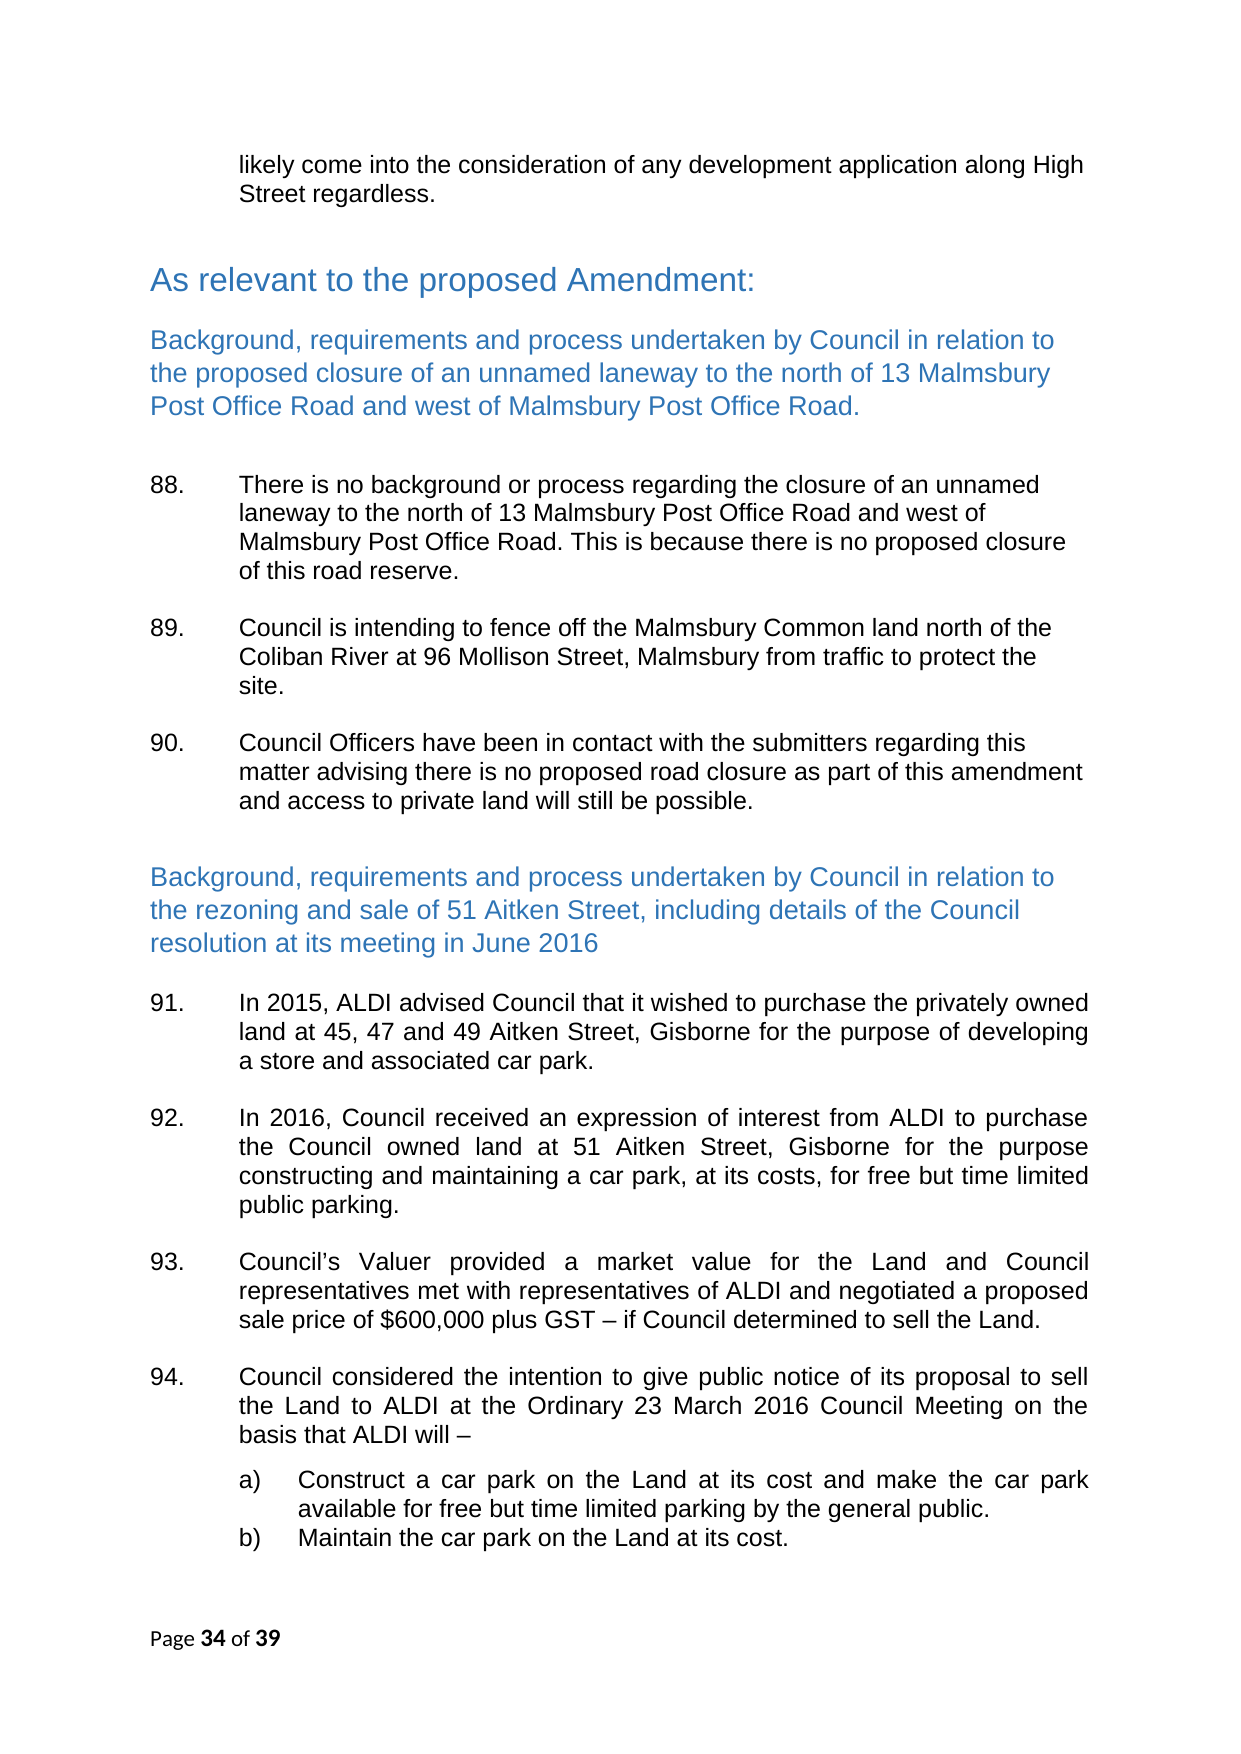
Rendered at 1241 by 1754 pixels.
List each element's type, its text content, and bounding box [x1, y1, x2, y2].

list Maintain the car park on the Land at its cost. [239, 1523, 1090, 1551]
list Council considered the intention to give public notice of its proposal to sell the Land to ALDI at the Ordinary 23 March 2016 Council Meeting on the basis that ALDI will – [150, 1362, 1090, 1448]
list Council is intending to fence off the Malmsbury Common land north of the Coliban River at 96 Mollison Street, Malmsbury from traffic to protect the site. [150, 613, 1090, 700]
list In 2016, Council received an expression of interest from ALDI to purchase the Council owned land at 51 Aitken Street, Gisborne for the purpose constructing and maintaining a car park, at its costs, for free but time limited public parking. [150, 1103, 1090, 1218]
subtitle Background, requirements and process undertaken by Council in relation to the rezoning and sale of 51 Aitken Street, including details of the Council resolution at its meeting in June 2016 [150, 861, 1090, 958]
list Construct a car park on the Land at its cost and make the car park available for free but time limited parking by the general public. [239, 1465, 1090, 1523]
subtitle Background, requirements and process undertaken by Council in relation to the proposed closure of an unnamed laneway to the north of 13 Malmsbury Post Office Road and west of Malmsbury Post Office Road. [150, 324, 1090, 421]
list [150, 150, 1090, 207]
list Council’s Valuer provided a market value for the Land and Council representatives met with representatives of ALDI and negotiated a proposed sale price of $600,000 plus GST – if Council determined to sell the Land. [150, 1247, 1090, 1333]
list In 2015, ALDI advised Council that it wished to purchase the privately owned land at 45, 47 and 49 Aitken Street, Gisborne for the purpose of developing a store and associated car park. [150, 988, 1090, 1075]
list Council Officers have been in contact with the submitters regarding this matter advising there is no proposed road closure as part of this amendment and access to private land will still be possible. [150, 728, 1090, 815]
subtitle As relevant to the proposed Amendment: [150, 261, 1090, 299]
list There is no background or process regarding the closure of an unnamed laneway to the north of 13 Malmsbury Post Office Road and west of Malmsbury Post Office Road. This is because there is no proposed closure of this road reserve. [150, 470, 1090, 585]
